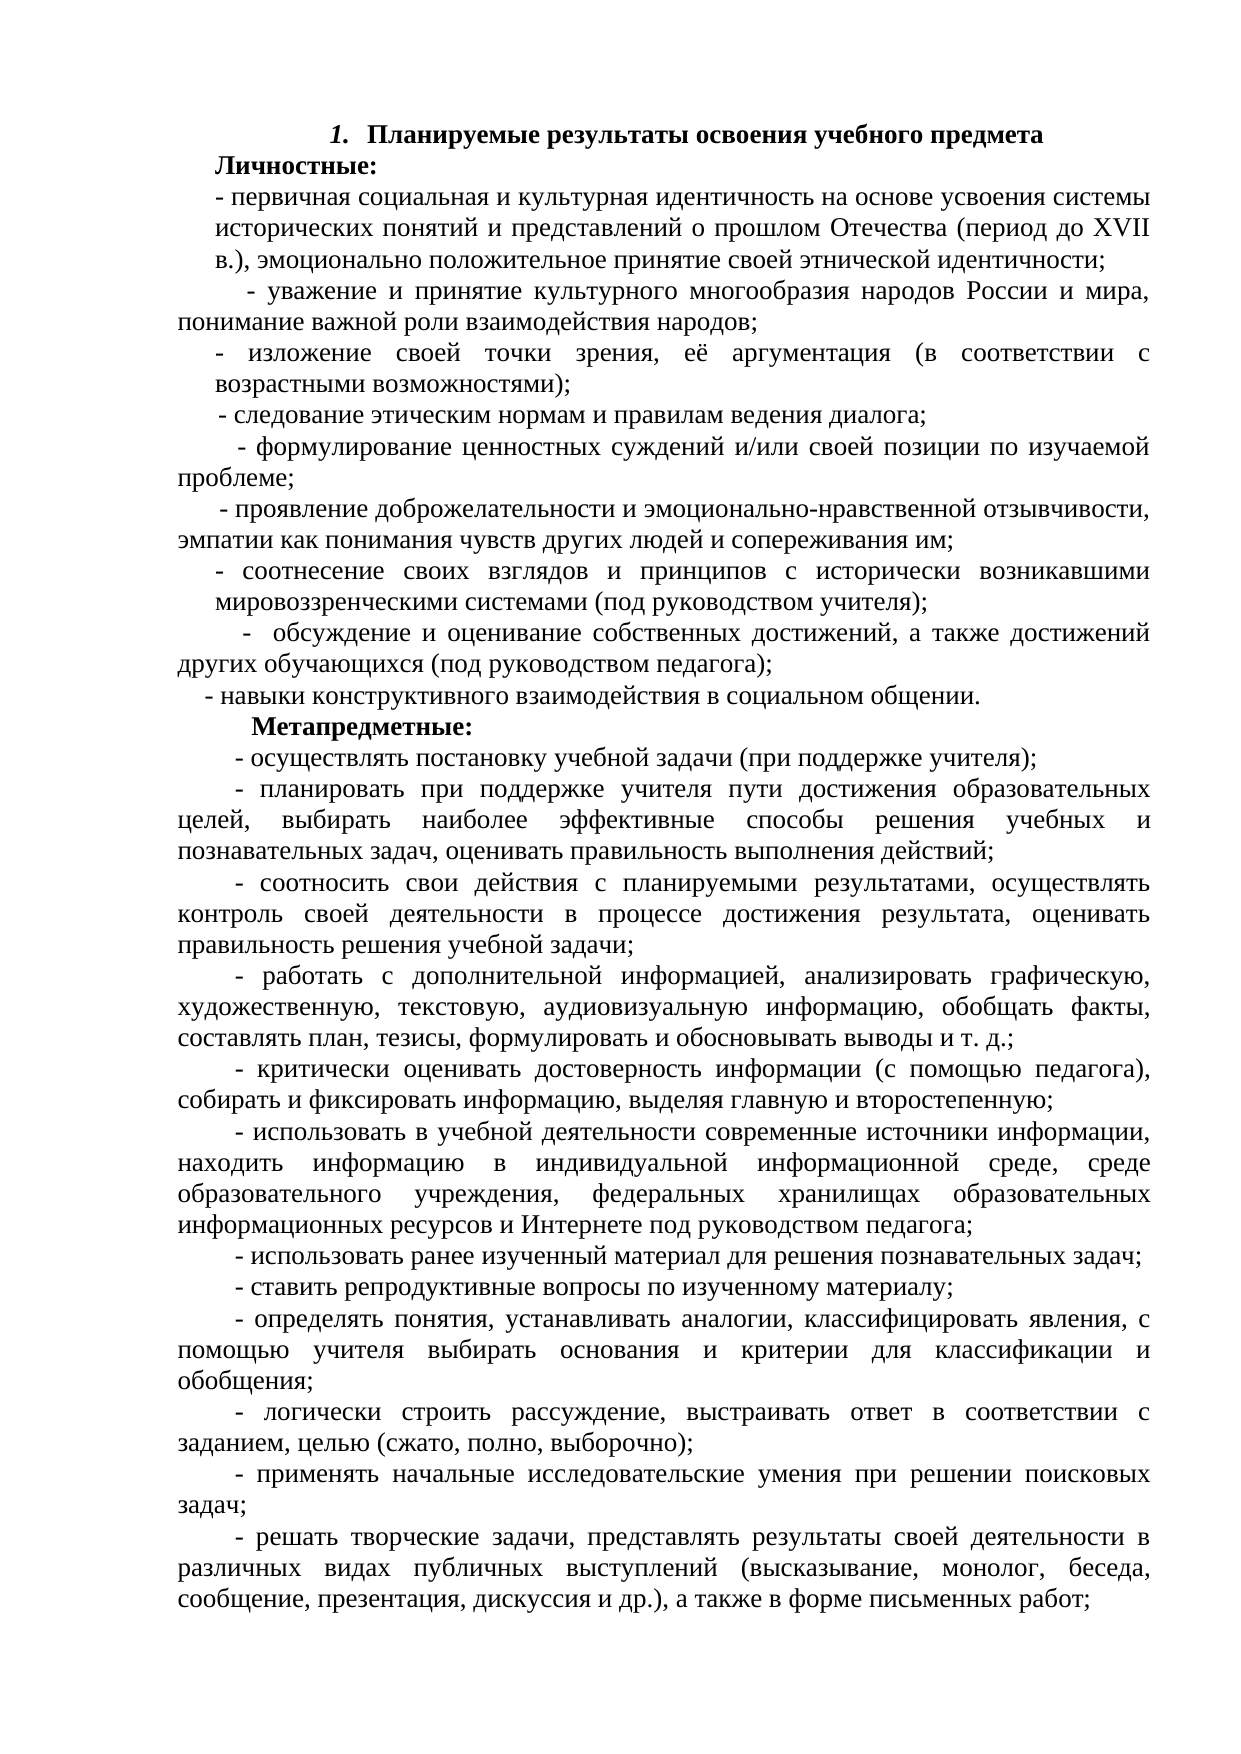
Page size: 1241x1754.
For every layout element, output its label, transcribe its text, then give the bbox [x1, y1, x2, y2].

text - первичная социальная и культурная идентичность на основе усвоения системы исторических понятий и представлений о прошлом Отечества (период до XVII в.), эмоционально положительное принятие своей этнической идентичности; [215, 180, 1152, 274]
text - решать творческие задачи, представлять результаты своей деятельности в различных видах публичных выступлений (высказывание, монолог, беседа, сообщение, презентация, дискуссия и др.), а также в форме письменных работ; [177, 1520, 1152, 1613]
text Личностные: [215, 149, 1152, 180]
text - логически строить рассуждение, выстраивать ответ в соответствии с заданием, целью (сжато, полно, выборочно); [177, 1395, 1152, 1457]
text Метапредметные: [177, 710, 1152, 741]
text - определять понятия, устанавливать аналогии, классифицировать явления, с помощью учителя выбирать основания и критерии для классификации и обобщения; [177, 1302, 1152, 1395]
text - планировать при поддержке учителя пути достижения образовательных целей, выбирать наиболее эффективные способы решения учебных и познавательных задач, оценивать правильность выполнения действий; [177, 772, 1152, 866]
text - следование этическим нормам и правилам ведения диалога; [177, 398, 1152, 429]
text - соотнесение своих взглядов и принципов с исторически возникавшими мировоззренческими системами (под руководством учителя); [215, 554, 1152, 616]
text - критически оценивать достоверность информации (с помощью педагога), собирать и фиксировать информацию, выделяя главную и второстепенную; [177, 1052, 1152, 1115]
text - использовать ранее изученный материал для решения познавательных задач; [177, 1239, 1152, 1271]
text - применять начальные исследовательские умения при решении поисковых задач; [177, 1457, 1152, 1520]
text - использовать в учебной деятельности современные источники информации, находить информацию в индивидуальной информационной среде, среде образовательного учреждения, федеральных хранилищах образовательных информационных ресурсов и Интернете под руководством педагога; [177, 1115, 1152, 1239]
text - осуществлять постановку учебной задачи (при поддержке учителя); [177, 741, 1152, 772]
text - навыки конструктивного взаимодействия в социальном общении. [177, 679, 1152, 710]
text - соотносить свои действия с планируемыми результатами, осуществлять контроль своей деятельности в процессе достижения результата, оценивать правильность решения учебной задачи; [177, 866, 1152, 959]
text - изложение своей точки зрения, её аргументация (в соответствии с возрастными возможностями); [215, 336, 1152, 398]
text - формулирование ценностных суждений и/или своей позиции по изучаемой проблеме; [177, 429, 1152, 492]
text - уважение и принятие культурного многообразия народов России и мира, понимание важной роли взаимодействия народов; [177, 274, 1152, 336]
text - работать с дополнительной информацией, анализировать графическую, художественную, текстовую, аудиовизуальную информацию, обобщать факты, составлять план, тезисы, формулировать и обосновывать выводы и т. д.; [177, 959, 1152, 1052]
list Планируемые результаты освоения учебного предмета [222, 118, 1152, 149]
text - ставить репродуктивные вопросы по изученному материалу; [177, 1271, 1152, 1302]
text - проявление доброжелательности и эмоционально-нравственной отзывчивости, эмпатии как понимания чувств других людей и сопереживания им; [177, 492, 1152, 554]
text - обсуждение и оценивание собственных достижений, а также достижений других обучающихся (под руководством педагога); [177, 616, 1152, 679]
